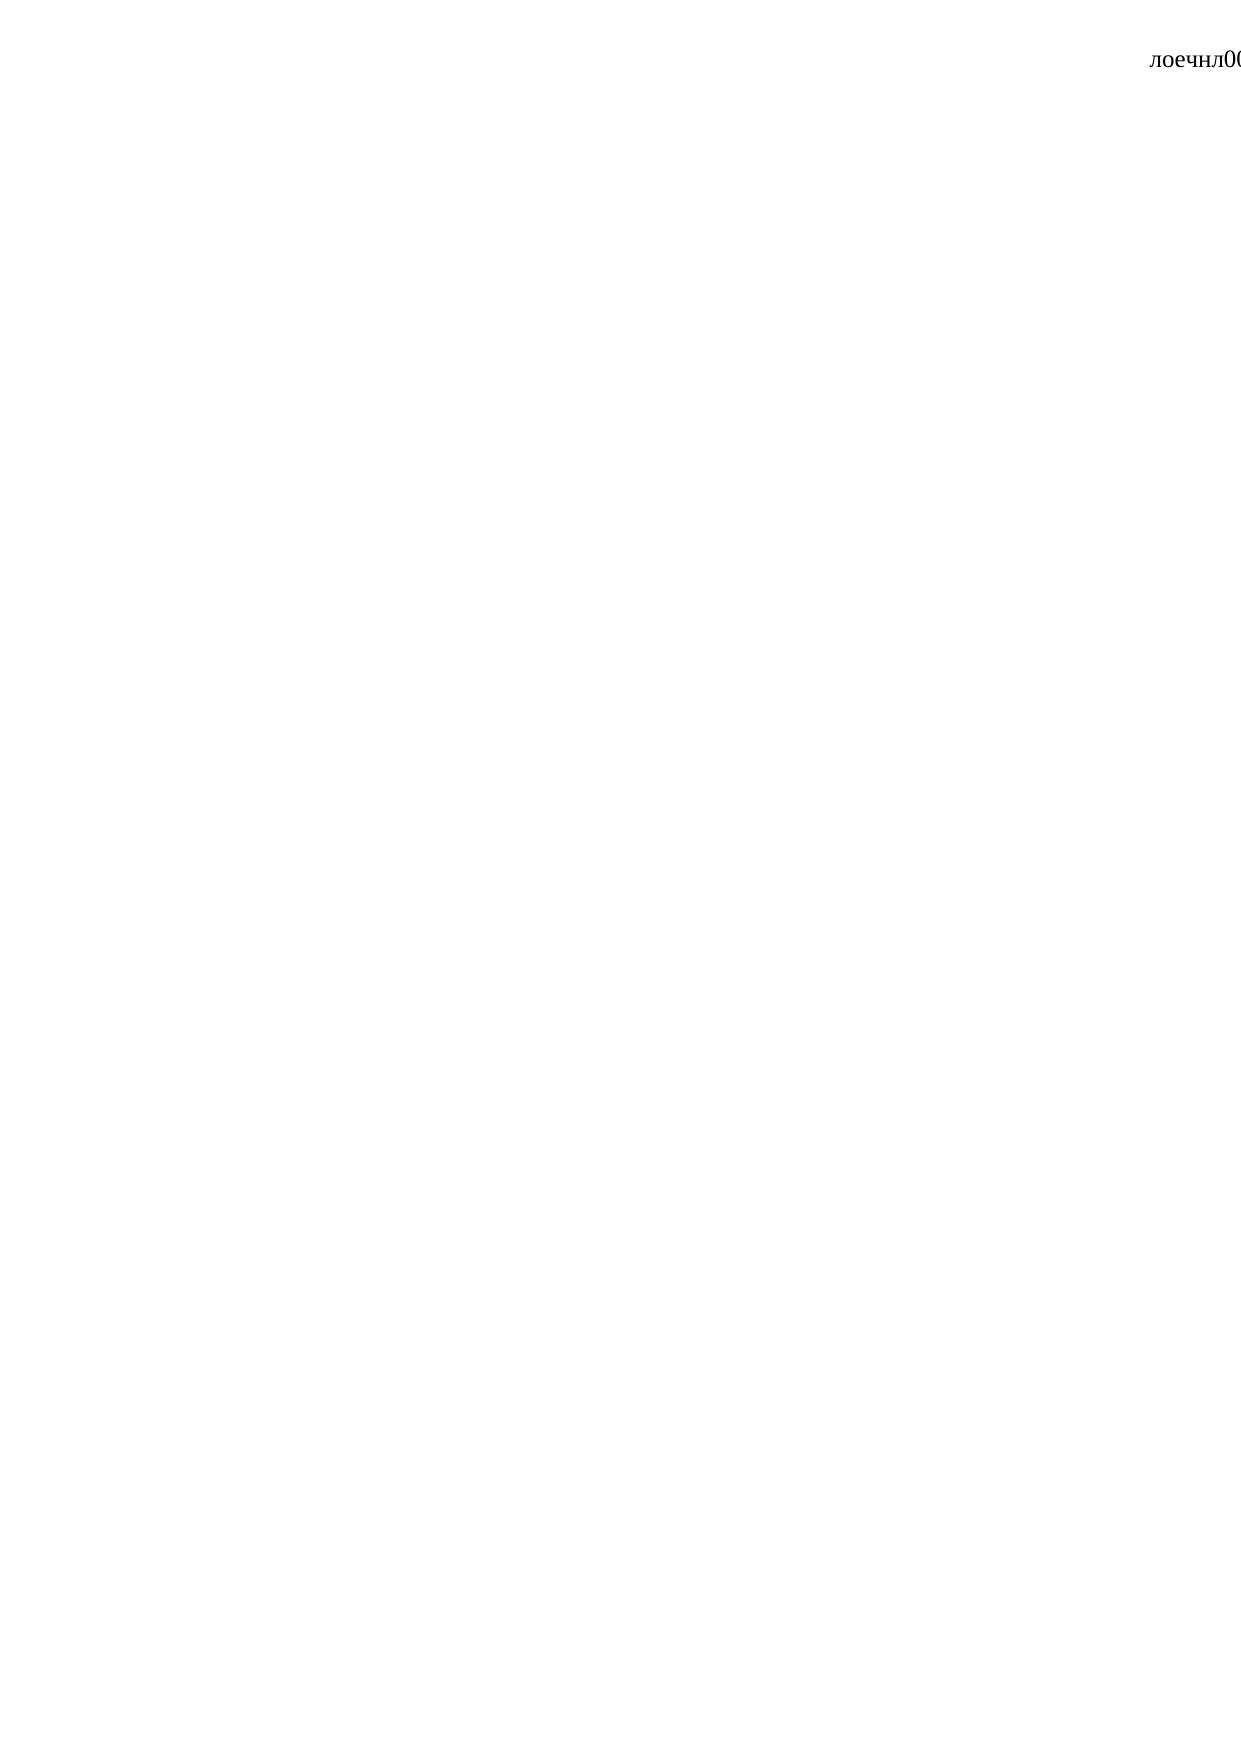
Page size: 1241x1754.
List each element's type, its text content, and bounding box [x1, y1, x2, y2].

text лоечнл00 [1149, 44, 1240, 73]
